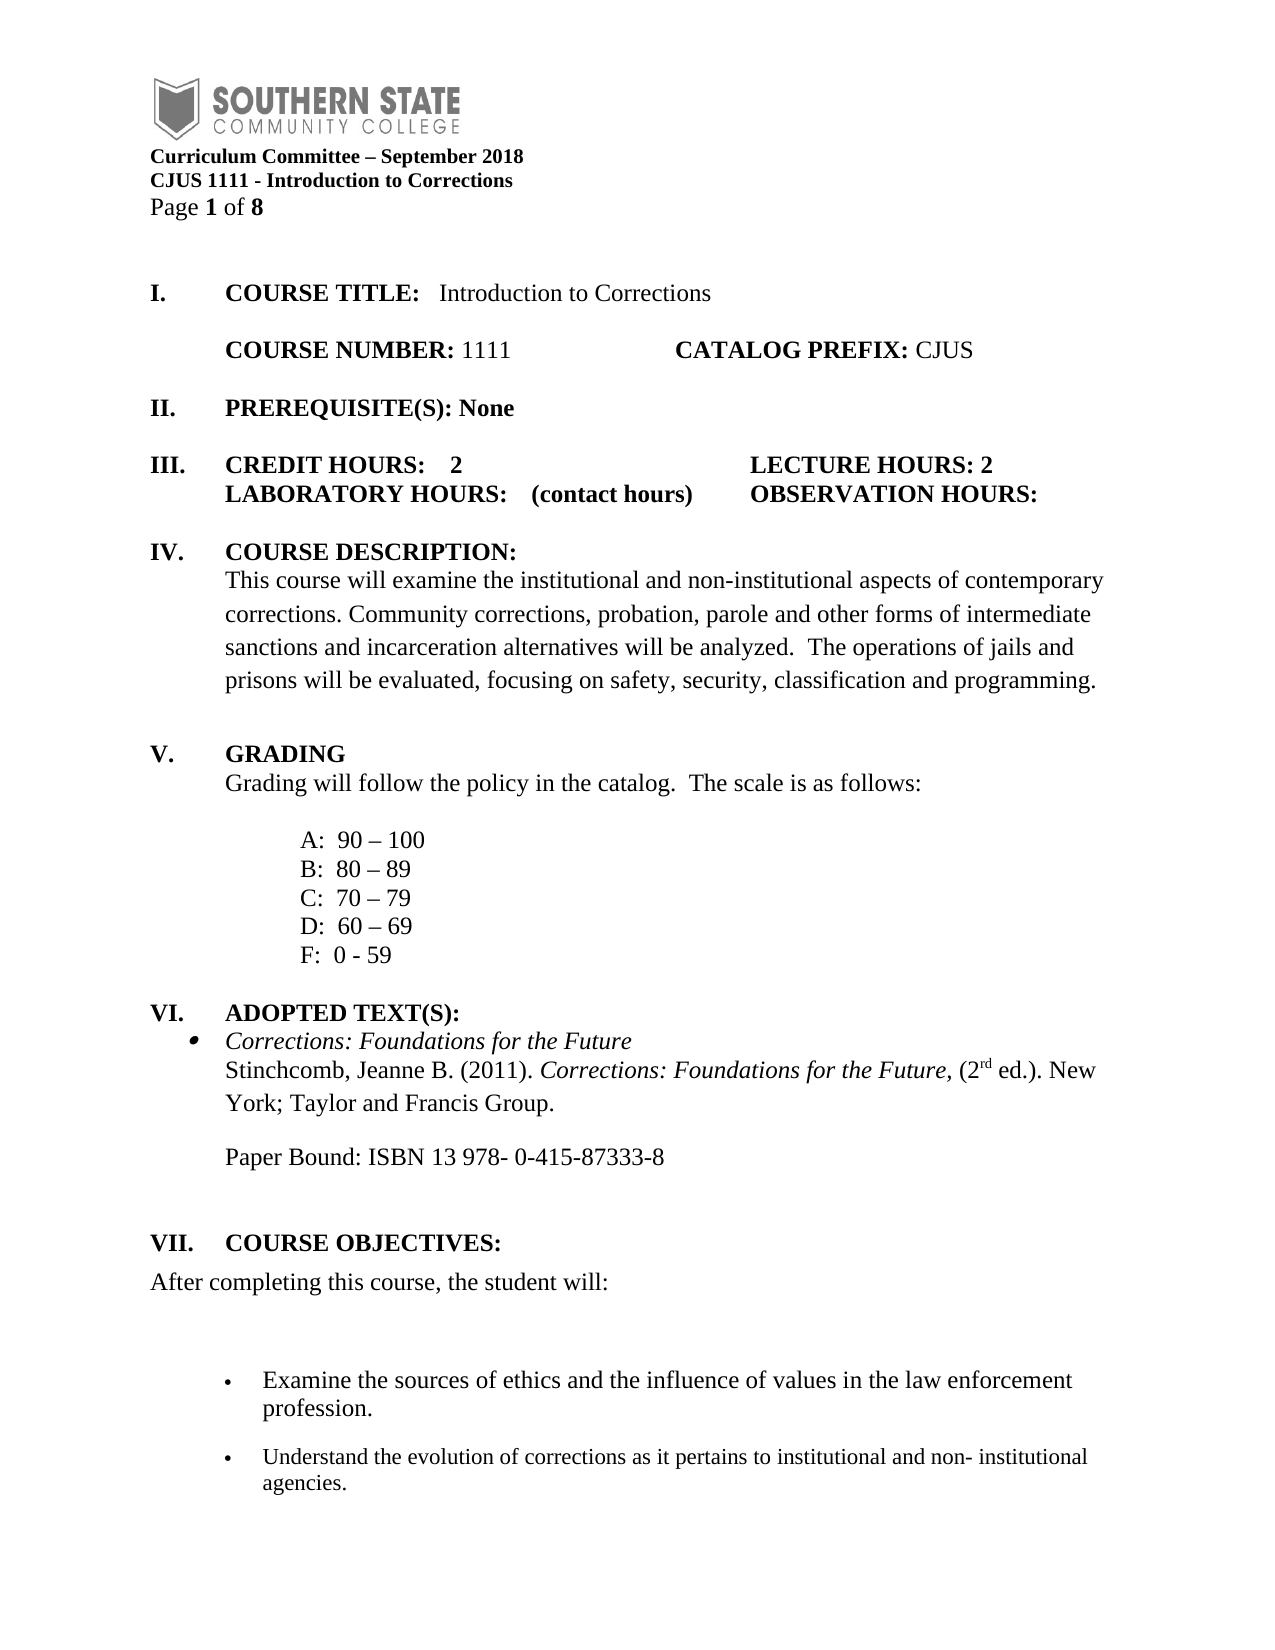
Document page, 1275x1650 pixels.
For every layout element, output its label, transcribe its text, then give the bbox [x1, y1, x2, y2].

text B: 80 – 89 [150, 854, 1125, 883]
list Understand the evolution of corrections as it pertains to institutional and non- institutional agencies. [225, 1443, 1125, 1496]
text LABORATORY HOURS: (contact hours) OBSERVATION HOURS: [150, 479, 1125, 508]
text VI. ADOPTED TEXT(S): [150, 998, 1125, 1026]
text IV. COURSE DESCRIPTION: [150, 537, 1125, 566]
picture [150, 75, 463, 144]
text COURSE NUMBER: 1111 CATALOG PREFIX: CJUS [150, 336, 1125, 364]
text C: 70 – 79 [150, 883, 1125, 911]
text A: 90 – 100 [225, 825, 1125, 854]
text VII. COURSE OBJECTIVES: [150, 1228, 1125, 1257]
text V. GRADING [150, 739, 1125, 768]
text This course will examine the institutional and non-institutional aspects of contemporary corrections. Community corrections, probation, parole and other forms of intermediate sanctions and incarceration alternatives will be analyzed. The operations of jails and prisons will be evaluated, focusing on safety, security, classification and programming. [225, 566, 1125, 693]
text F: 0 - 59 [150, 940, 1125, 969]
text III. CREDIT HOURS: 2 LECTURE HOURS: 2 [150, 451, 1125, 479]
list Examine the sources of ethics and the influence of values in the law enforcement profession. [225, 1365, 1125, 1422]
text Paper Bound: ISBN 13 978- 0-415-87333-8 [187, 1142, 1125, 1171]
text Grading will follow the policy in the catalog. The scale is as follows: [150, 768, 1125, 796]
list Corrections: Foundations for the Future [187, 1026, 1125, 1055]
text II. PREREQUISITE(S): None [150, 393, 1125, 422]
text Stinchcomb, Jeanne B. (2011). Corrections: Foundations for the Future, (2rd ed.). New York; Taylor and Francis Group. [225, 1055, 1125, 1117]
text I. COURSE TITLE: Introduction to Corrections [150, 278, 1125, 307]
text After completing this course, the student will: [150, 1267, 1125, 1296]
text D: 60 – 69 [150, 911, 1125, 940]
